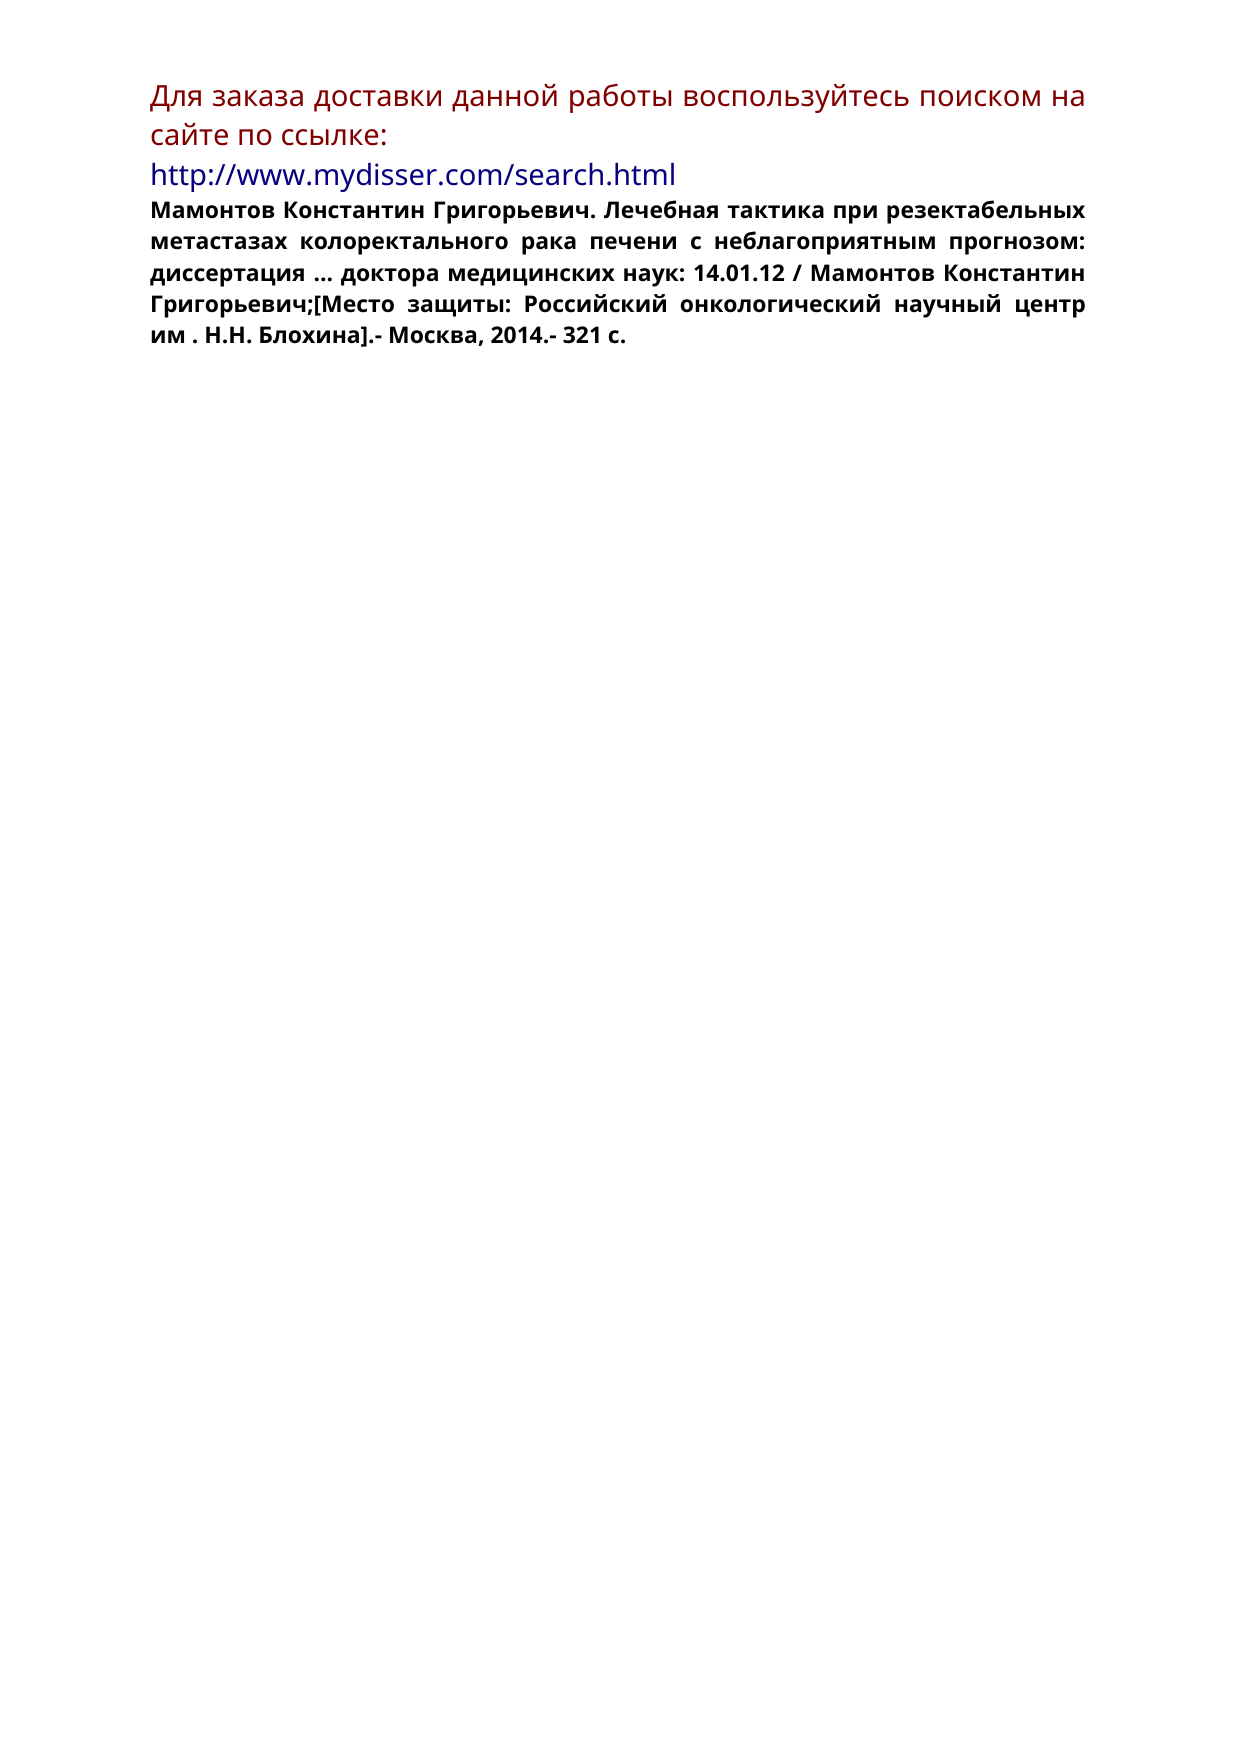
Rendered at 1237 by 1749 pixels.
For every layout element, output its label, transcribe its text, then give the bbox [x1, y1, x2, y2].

text Мамонтов Константин Григорьевич. Лечебная тактика при резектабельных метастазах колоректального рака печени с неблагоприятным прогнозом: диссертация ... доктора медицинских наук: 14.01.12 / Мамонтов Константин Григорьевич;[Место защиты: Российский онкологический научный центр им . Н.Н. Блохина].- Москва, 2014.- 321 с. [150, 194, 1086, 350]
